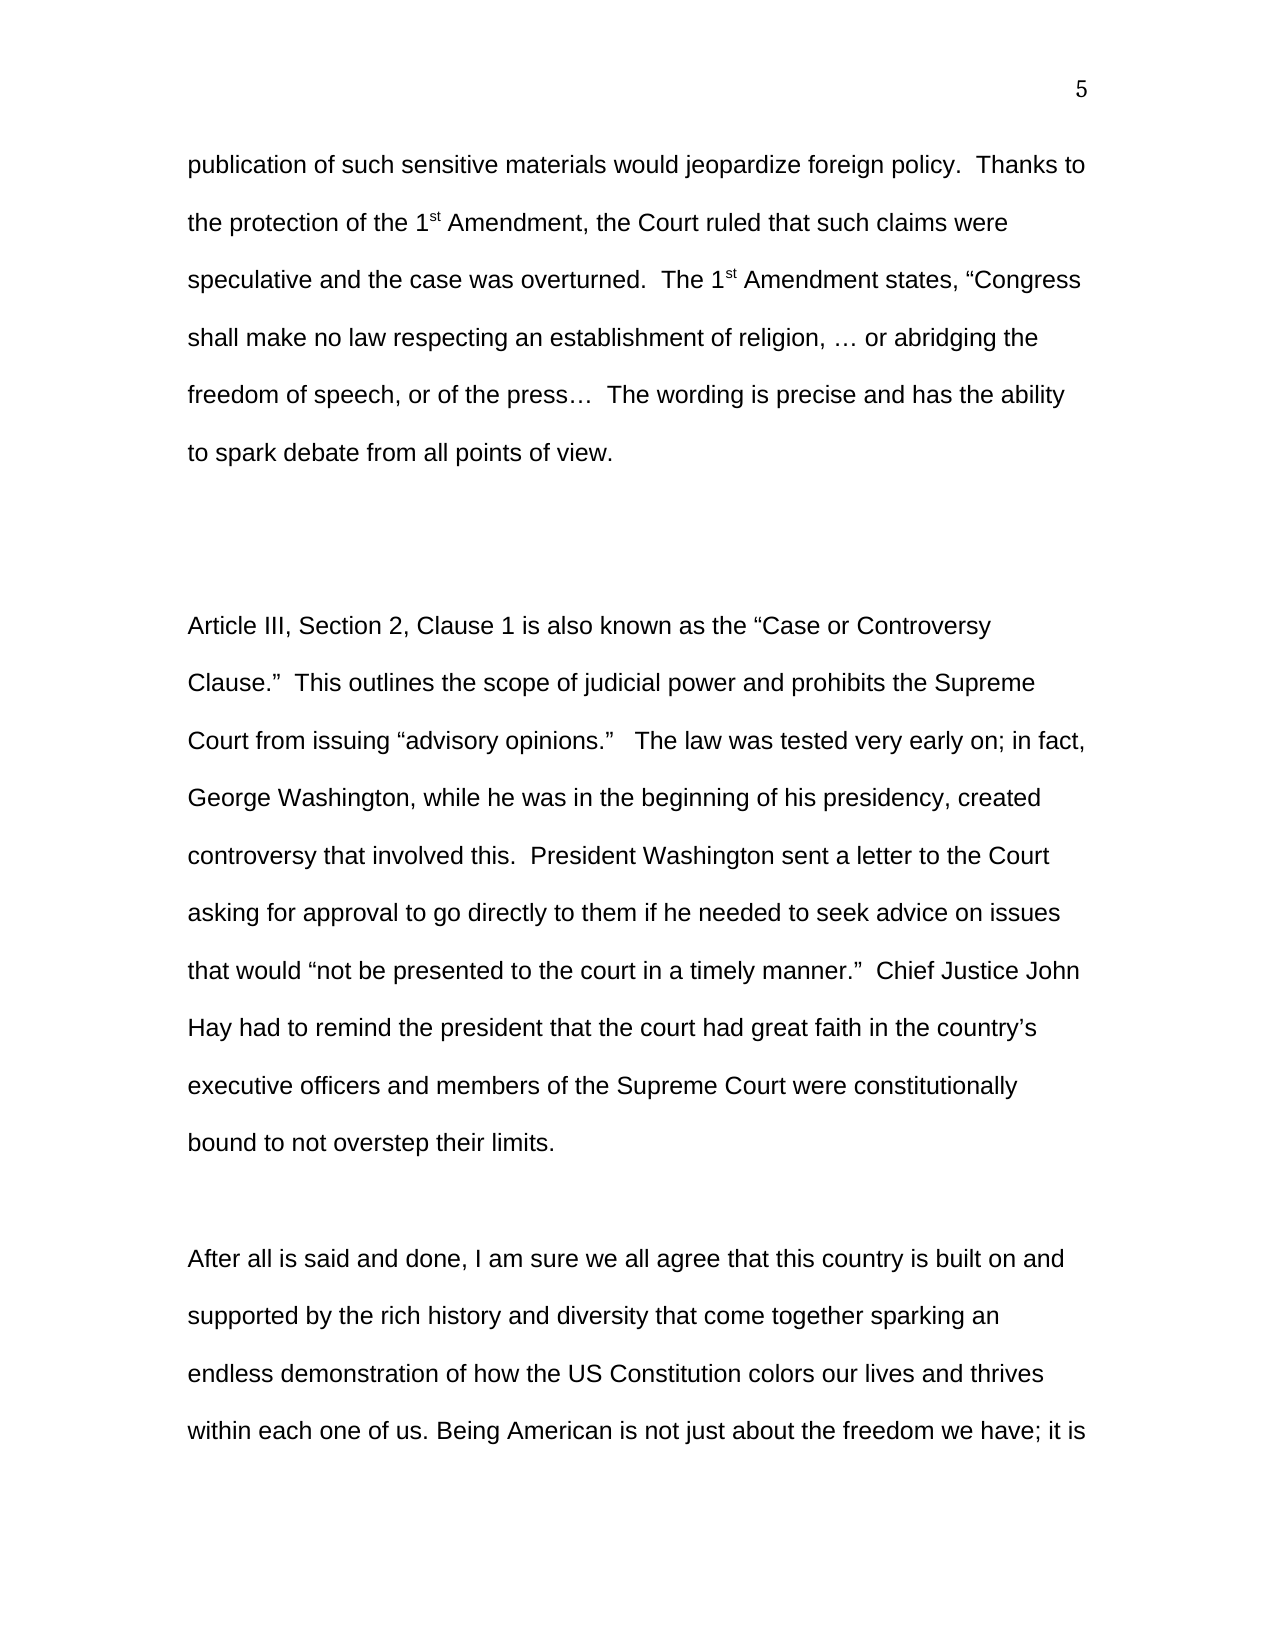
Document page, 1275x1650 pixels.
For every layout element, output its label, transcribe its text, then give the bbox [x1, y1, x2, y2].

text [187, 1243, 1087, 1445]
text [187, 150, 1087, 466]
text Article III, Section 2, Clause 1 is also known as the “Case or Controversy Clause.” This outlines the scope of judicial power and prohibits the Supreme Court from issuing “advisory opinions.” The law was tested very early on; in fact, George Washington, while he was in the beginning of his presidency, created controversy that involved this. President Washington sent a letter to the Court asking for approval to go directly to them if he needed to seek advice on issues that would “not be presented to the court in a timely manner.” Chief Justice John Hay had to remind the president that the court had great faith in the country’s executive officers and members of the Supreme Court were constitutionally bound to not overstep their limits. [187, 611, 1087, 1157]
